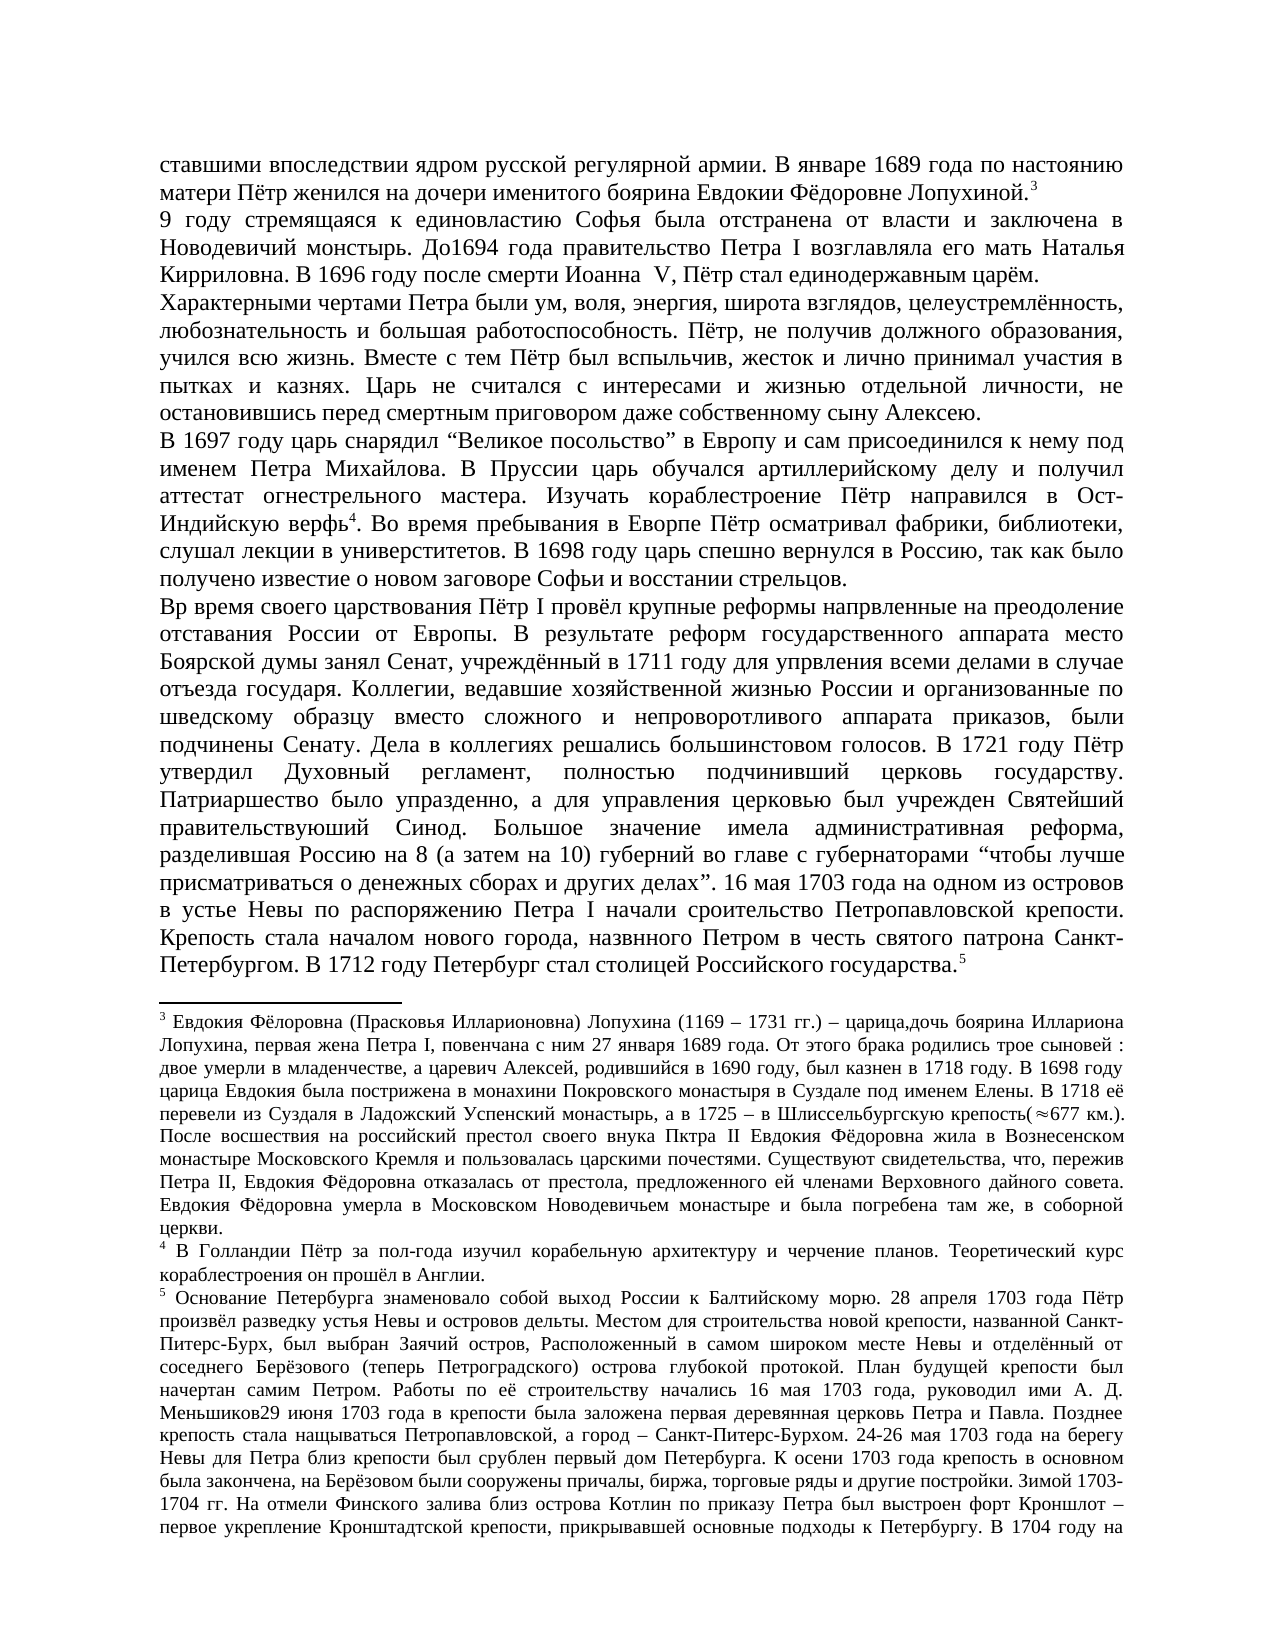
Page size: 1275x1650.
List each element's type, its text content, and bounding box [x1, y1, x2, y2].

text В 1697 году царь снарядил “Великое посольство” в Европу и сам присоединился к нему под именем Петра Михайлова. В Пруссии царь обучался артиллерийскому делу и получил аттестат огнестрельного мастера. Изучать кораблестроение Пётр направился в Ост-Индийскую верфь. Во время пребывания в Еворпе Пётр осматривал фабрики, библиотеки, слушал лекции в универститетов. В 1698 году царь спешно вернулся в Россию, так как было получено известие о новом заговоре Софьи и восстании стрельцов. [159, 426, 1125, 592]
text 9 году стремящаяся к единовластию Софья была отстранена от власти и заключена в Новодевичий монстырь. До1694 года правительство Петра I возглавляла его мать Наталья Кирриловна. В 1696 году после смерти Иоанна V, Пётр стал единодержавным царём. [159, 205, 1125, 288]
text Характерными чертами Петра были ум, воля, энергия, широта взглядов, целеустремлённость, любознательность и большая работоспособность. Пётр, не получив должного образования, учился всю жизнь. Вместе с тем Пётр был вспыльчив, жесток и лично принимал участия в пытках и казнях. Царь не считался с интересами и жизнью отдельной личности, не остановившись перед смертным приговором даже собственному сыну Алексею. [159, 288, 1125, 426]
text Вр время своего царствования Пётр I провёл крупные реформы напрвленные на преодоление отставания России от Европы. В результате реформ государственного аппарата место Боярской думы занял Сенат, учреждённый в 1711 году для упрвления всеми делами в случае отъезда государя. Коллегии, ведавшие хозяйственной жизнью России и организованные по шведскому образцу вместо сложного и непроворотливого аппарата приказов, были подчинены Сенату. Дела в коллегиях решались большинстовом голосов. В 1721 году Пётр утвердил Духовный регламент, полностью подчинивший церковь государству. Патриаршество было упразденно, а для управления церковью был учрежден Святейший правительствуюший Синод. Большое значение имела административная реформа, разделившая Россию на 8 (а затем на 10) губерний во главе с губернаторами “чтобы лучше присматриваться о денежных сборах и других делах”. 16 мая 1703 года на одном из островов в устье Невы по распоряжению Петра I начали сроительство Петропавловской крепости. Крепость стала началом нового города, назвнного Петром в честь святого патрона Санкт-Петербургом. В 1712 году Петербург стал столицей Российского государства. [159, 592, 1125, 978]
